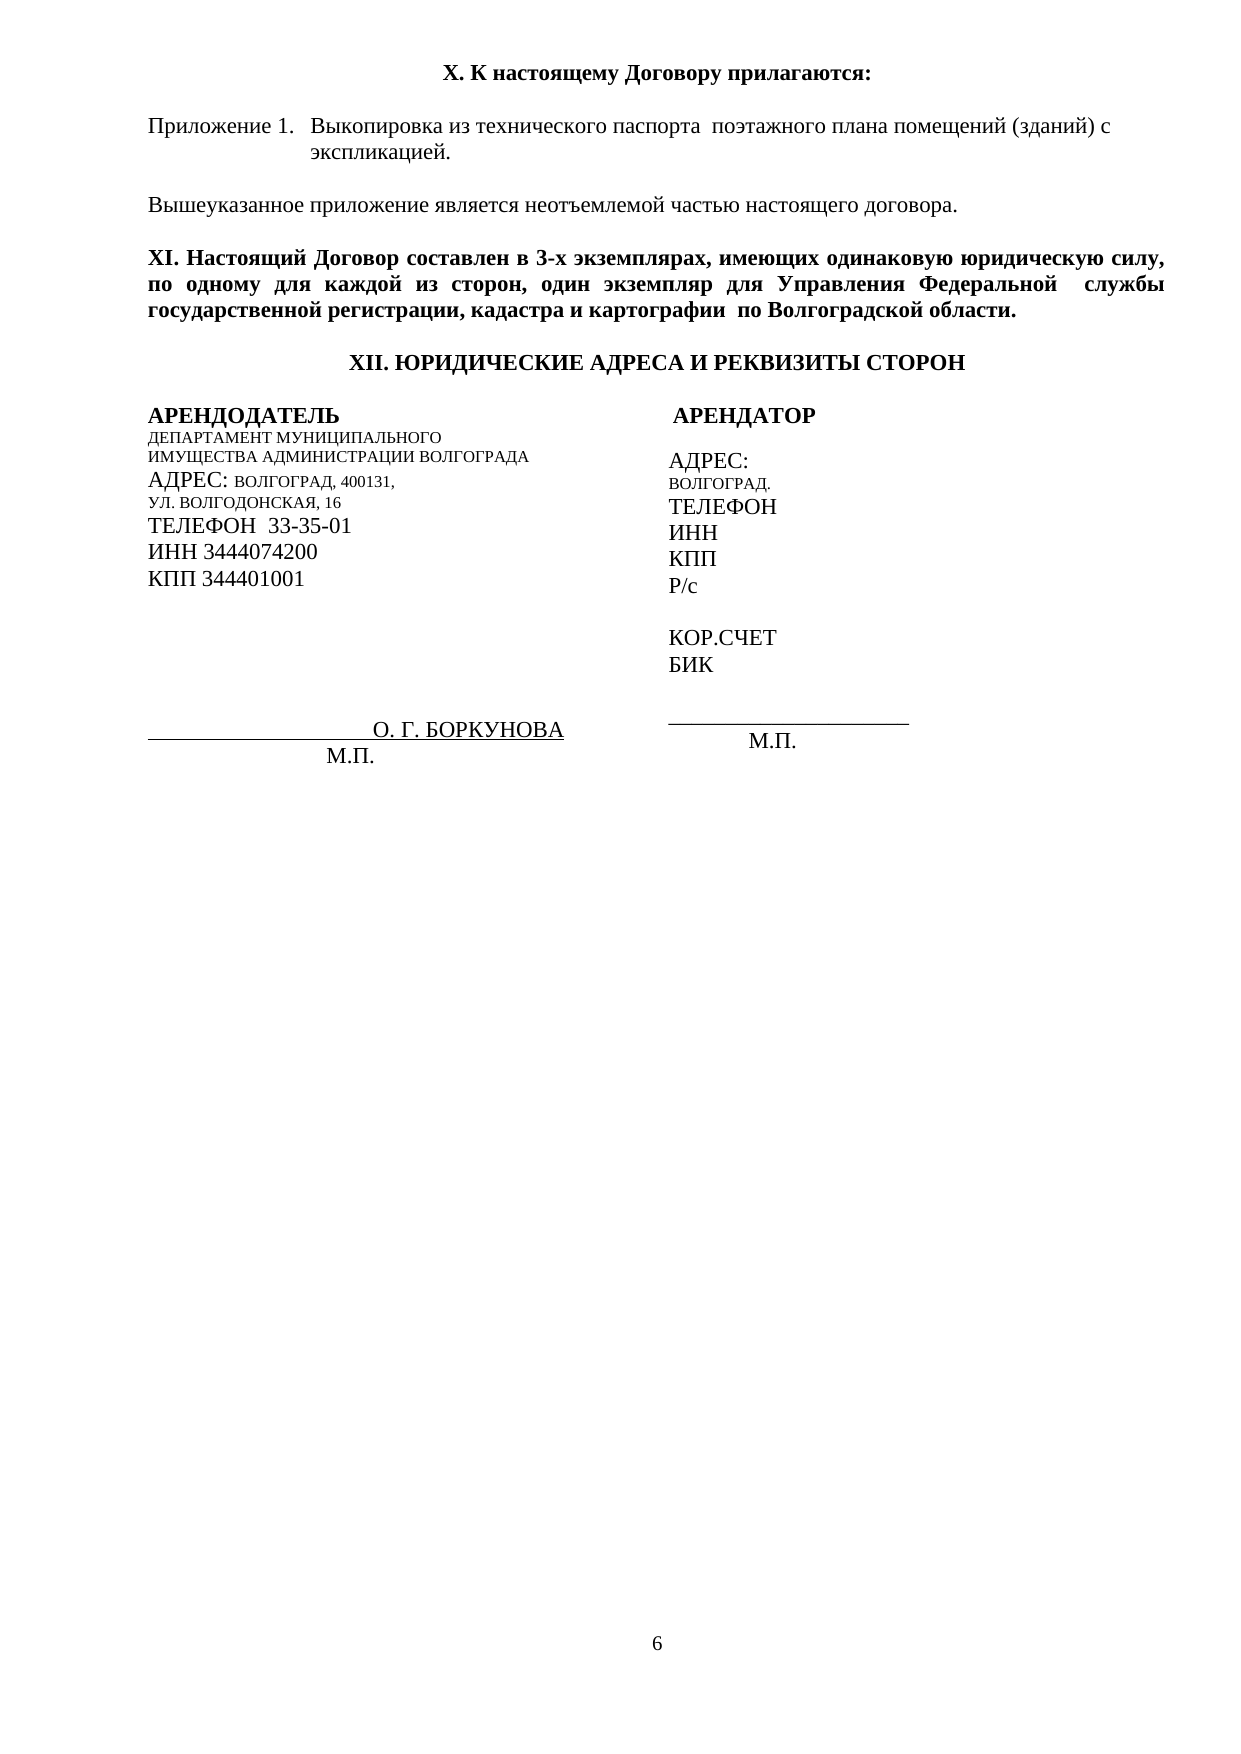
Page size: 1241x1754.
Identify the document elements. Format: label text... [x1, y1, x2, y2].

text Приложение 1. Выкопировка из технического паспорта поэтажного плана помещений (зданий) с [148, 112, 1166, 138]
text экспликацией. [148, 138, 1166, 164]
table_header Департамент муниципального имущества администрации Волгограда Адрес: Волгоград, 400131, ул. Волгодонская, 16 Телефон 33-35-01 ИНН 3444074200 КПП 344401001 О. Г. Боркунова М.П. [136, 428, 657, 768]
table_header Адрес: ВОЛГОГРАД. Телефон ИНН КПП Р/с Кор.счет БИК _____________________ М.П. [657, 428, 1178, 768]
text АРЕНДОДАТЕЛЬ АРЕНДАТОР [148, 402, 1166, 428]
text XI. Настоящий Договор составлен в 3-х экземплярах, имеющих одинаковую юридическую силу, по одному для каждой из сторон, один экземпляр для Управления Федеральной службы государственной регистрации, кадастра и картографии по Волгоградской области. [148, 243, 1166, 323]
text Вышеуказанное приложение является неотъемлемой частью настоящего договора. [148, 191, 1166, 217]
text X. К настоящему Договору прилагаются: [148, 59, 1166, 85]
text ХII. ЮРИДИЧЕСКИЕ АДРЕСА И РЕКВИЗИТЫ СТОРОН [148, 349, 1166, 375]
